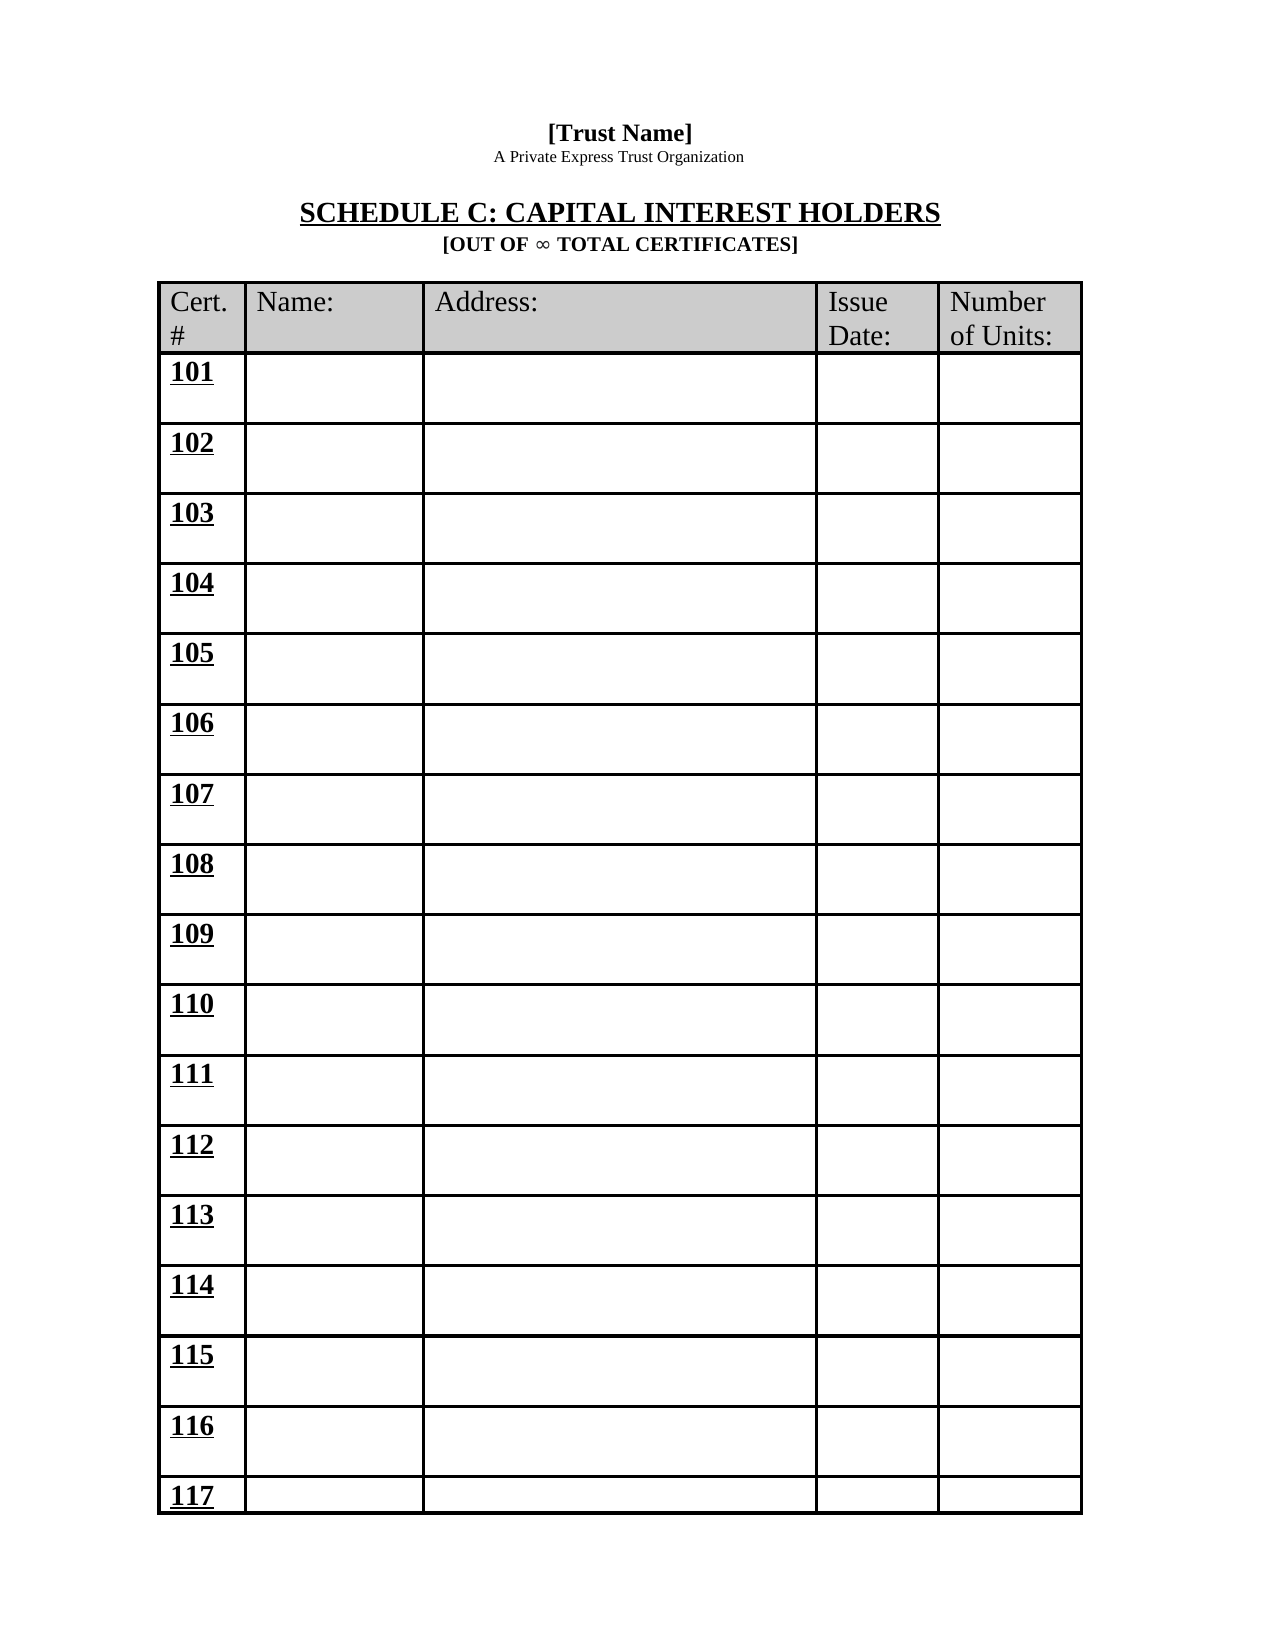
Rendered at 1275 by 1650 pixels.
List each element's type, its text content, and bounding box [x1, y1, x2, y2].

table_cell [940, 846, 1080, 913]
table_cell [818, 706, 937, 773]
table_cell [247, 1127, 422, 1194]
table_cell [425, 425, 815, 492]
table_cell [940, 635, 1080, 702]
table_cell [940, 1267, 1080, 1334]
table_cell [940, 1057, 1080, 1124]
table_cell [818, 1338, 937, 1404]
table_cell [247, 916, 422, 983]
table_cell [247, 1478, 422, 1511]
table_cell [940, 1408, 1080, 1475]
table_cell 110 [161, 986, 244, 1053]
table_cell [940, 706, 1080, 773]
table_header Address: [425, 284, 815, 351]
table_cell [425, 635, 815, 702]
table_cell [818, 355, 937, 422]
table_cell 112 [161, 1127, 244, 1194]
table_cell [818, 495, 937, 562]
table_cell [818, 776, 937, 843]
table_cell [818, 1267, 937, 1334]
table_cell [247, 1338, 422, 1404]
table_cell [247, 635, 422, 702]
table_cell [818, 986, 937, 1053]
text [OUT OF ∞ TOTAL CERTIFICATES] [112, 229, 534, 257]
table_cell [818, 1197, 937, 1264]
table_cell [247, 565, 422, 632]
table_cell 103 [161, 495, 244, 562]
table_cell [818, 846, 937, 913]
table_cell 101 [161, 355, 244, 422]
text A Private Express Trust Organization [112, 147, 1125, 166]
table_cell 102 [161, 425, 244, 492]
table_cell [247, 846, 422, 913]
table_cell [425, 1408, 815, 1475]
table_cell [247, 495, 422, 562]
text [Trust Name] [112, 118, 1128, 147]
table_cell 117 [161, 1478, 244, 1511]
table_cell [940, 1338, 1080, 1404]
table_cell 106 [161, 706, 244, 773]
table_cell [247, 1197, 422, 1264]
table_cell 105 [161, 635, 244, 702]
table_cell [818, 425, 937, 492]
table_cell [940, 1197, 1080, 1264]
table_cell [425, 565, 815, 632]
table_cell [425, 1057, 815, 1124]
table_cell [425, 1338, 815, 1404]
table_cell [425, 1127, 815, 1194]
table_cell [940, 986, 1080, 1053]
table_cell 111 [161, 1057, 244, 1124]
table_cell 115 [161, 1338, 244, 1404]
table_cell [818, 916, 937, 983]
table_cell [940, 776, 1080, 843]
table_header Issue Date: [818, 284, 937, 351]
table_cell [247, 425, 422, 492]
table_cell [818, 1057, 937, 1124]
table_cell 108 [161, 846, 244, 913]
table_cell [425, 916, 815, 983]
text [OUT OF ∞ TOTAL CERTIFICATES] [557, 229, 1128, 257]
table_header Name: [247, 284, 422, 351]
table_cell [425, 1197, 815, 1264]
table_cell [247, 1267, 422, 1334]
table_cell [940, 916, 1080, 983]
table_cell [425, 706, 815, 773]
table_cell [940, 355, 1080, 422]
table_cell [425, 986, 815, 1053]
table_cell [425, 776, 815, 843]
table_cell [247, 986, 422, 1053]
table_cell [818, 1408, 937, 1475]
table_cell [425, 1478, 815, 1511]
table_cell [247, 706, 422, 773]
table_cell [247, 1057, 422, 1124]
table_cell [940, 1127, 1080, 1194]
table_cell [818, 1127, 937, 1194]
table_cell [425, 846, 815, 913]
table_cell [818, 1478, 937, 1511]
table_cell [247, 1408, 422, 1475]
table_cell [425, 355, 815, 422]
table_header Number of Units: [940, 284, 1080, 351]
table_cell [940, 495, 1080, 562]
table_cell [247, 355, 422, 422]
table_cell 114 [161, 1267, 244, 1334]
table_cell [940, 1478, 1080, 1511]
table_cell [425, 1267, 815, 1334]
table_cell 107 [161, 776, 244, 843]
table_cell 109 [161, 916, 244, 983]
table_cell [247, 776, 422, 843]
table_cell 116 [161, 1408, 244, 1475]
table_cell [818, 635, 937, 702]
table_cell [940, 565, 1080, 632]
table_cell [425, 495, 815, 562]
table_cell [818, 565, 937, 632]
table_cell [940, 425, 1080, 492]
table_cell 104 [161, 565, 244, 632]
subtitle *SCHEDULE C: CAPITAL INTEREST HOLDERS* [112, 195, 1128, 229]
table_cell 113 [161, 1197, 244, 1264]
table_header Cert.# [161, 284, 244, 351]
